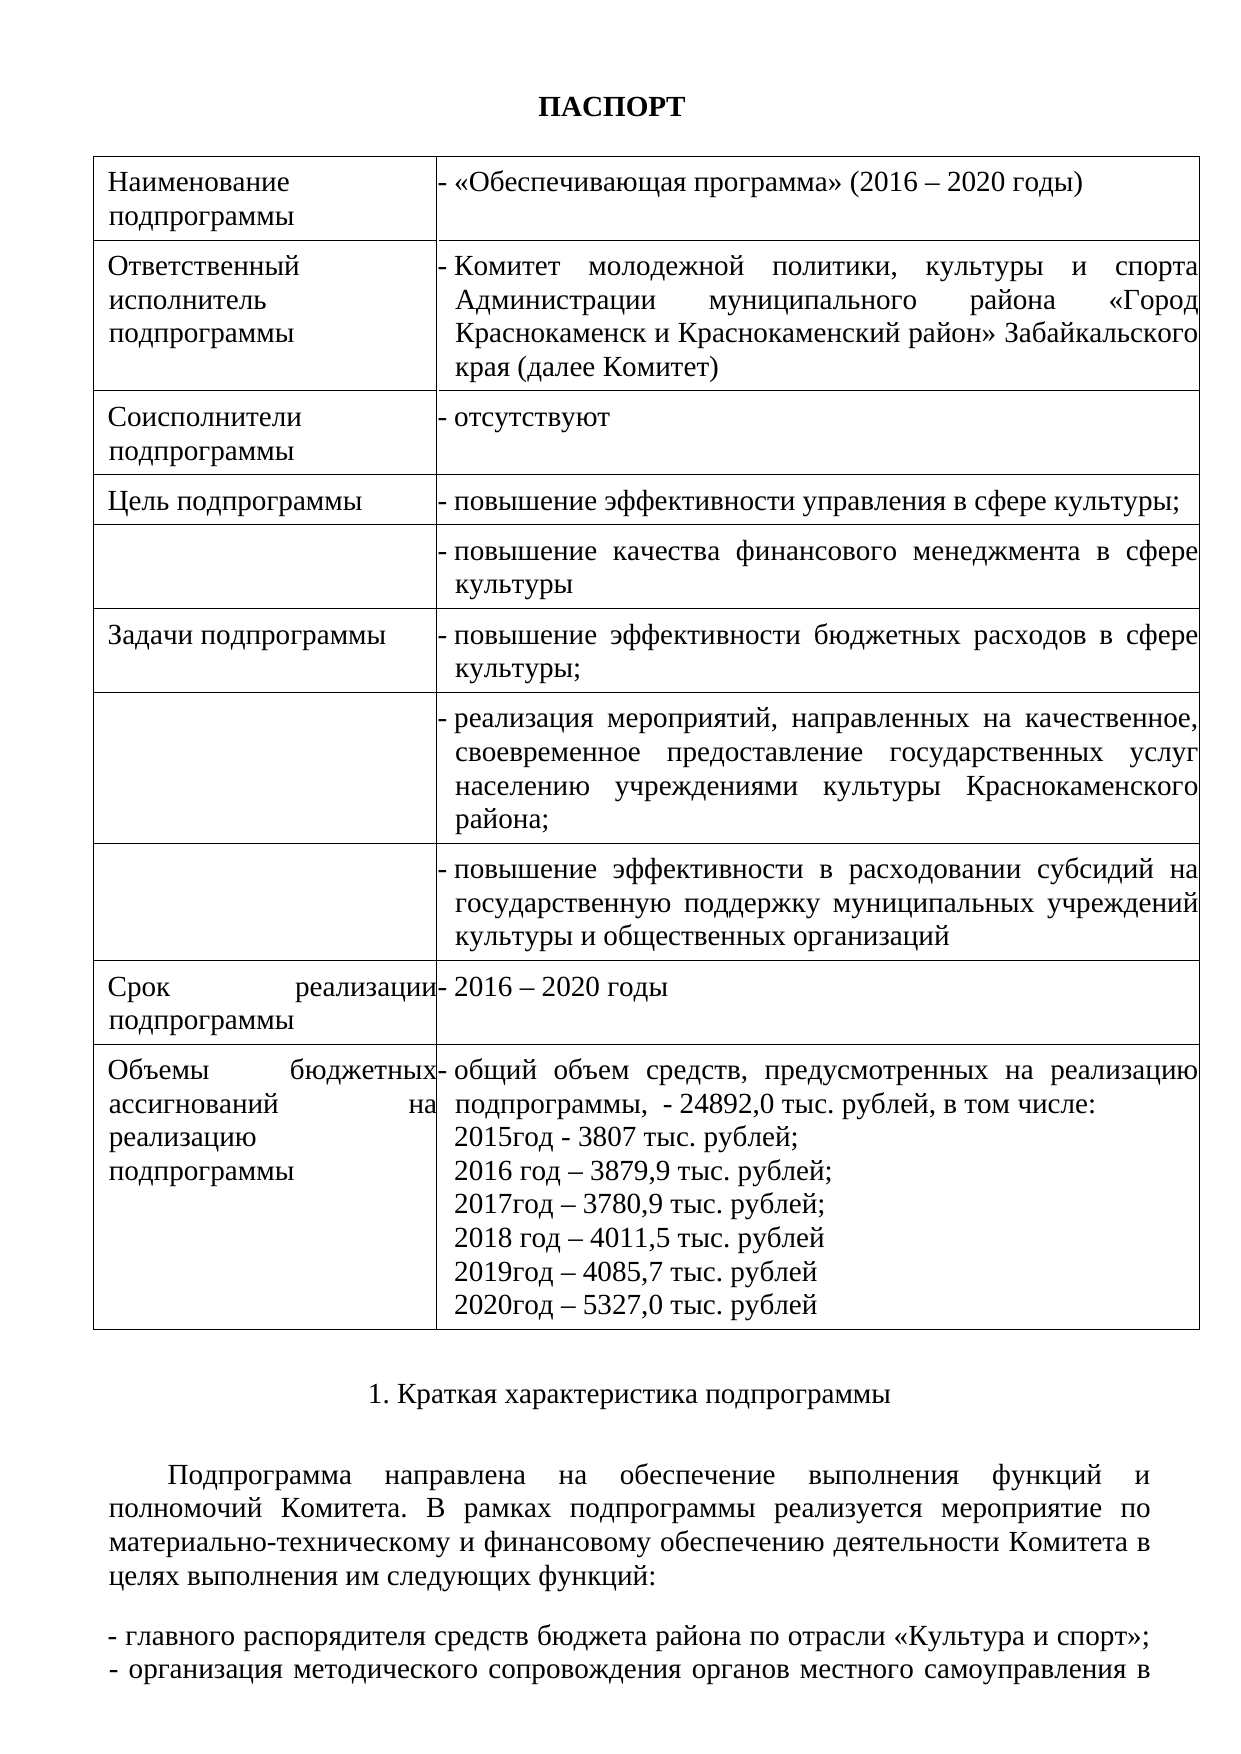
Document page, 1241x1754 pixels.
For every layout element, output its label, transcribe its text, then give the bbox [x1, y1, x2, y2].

table_cell реализация мероприятий, направленных на качественное, своевременное предоставление государственных услуг населению учреждениями культуры Краснокаменского района; [439, 693, 1199, 843]
table_header Наименование подпрограммы [94, 157, 436, 239]
table_cell Срок реализации подпрограммы [94, 961, 436, 1044]
table_cell Цель подпрограммы [94, 475, 436, 524]
text ПАСПОРТ [107, 89, 1151, 156]
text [107, 1618, 1151, 1685]
table_cell Соисполнители подпрограммы [94, 391, 436, 474]
text 1. Краткая характеристика подпрограммы [107, 1377, 1151, 1410]
table_cell [94, 693, 436, 843]
table_cell повышение качества финансового менеджмента в сфере культуры [439, 525, 1199, 608]
text Подпрограмма направлена на обеспечение выполнения функций и полномочий Комитета. В рамках подпрограммы реализуется мероприятие по материально-техническому и финансовому обеспечению деятельности Комитета в целях выполнения им следующих функций: [108, 1457, 1151, 1591]
table_cell Ответственный исполнитель подпрограммы [94, 241, 436, 390]
table_cell отсутствуют [439, 391, 1199, 474]
table_cell повышение эффективности бюджетных расходов в сфере культуры; [439, 609, 1199, 692]
table_cell 2016 – 2020 годы [439, 961, 1199, 1044]
table_cell Комитет молодежной политики, культуры и спорта Администрации муниципального района «Город Краснокаменск и Краснокаменский район» Забайкальского края (далее Комитет) [439, 241, 1199, 390]
table_cell [94, 525, 436, 608]
table_cell повышение эффективности управления в сфере культуры; [439, 475, 1199, 524]
table_cell повышение эффективности в расходовании субсидий на государственную поддержку муниципальных учреждений культуры и общественных организаций [439, 844, 1199, 960]
table_header «Обеспечивающая программа» (2016 – 2020 годы) [439, 157, 1199, 239]
table_cell [94, 844, 436, 960]
table_cell общий объем средств, предусмотренных на реализацию подпрограммы, - 24892,0 тыс. рублей, в том числе: 2015год - 3807 тыс. рублей; 2016 год – 3879,9 тыс. рублей; 2017год – 3780,9 тыс. рублей; 2018 год – 4011,5 тыс. рублей 2019год – 4085,7 тыс. рублей 2020год – 5327,0 тыс. рублей [439, 1045, 1199, 1329]
table_cell Объемы бюджетных ассигнований на реализацию подпрограммы [94, 1045, 436, 1329]
table_cell Задачи подпрограммы [94, 609, 436, 692]
